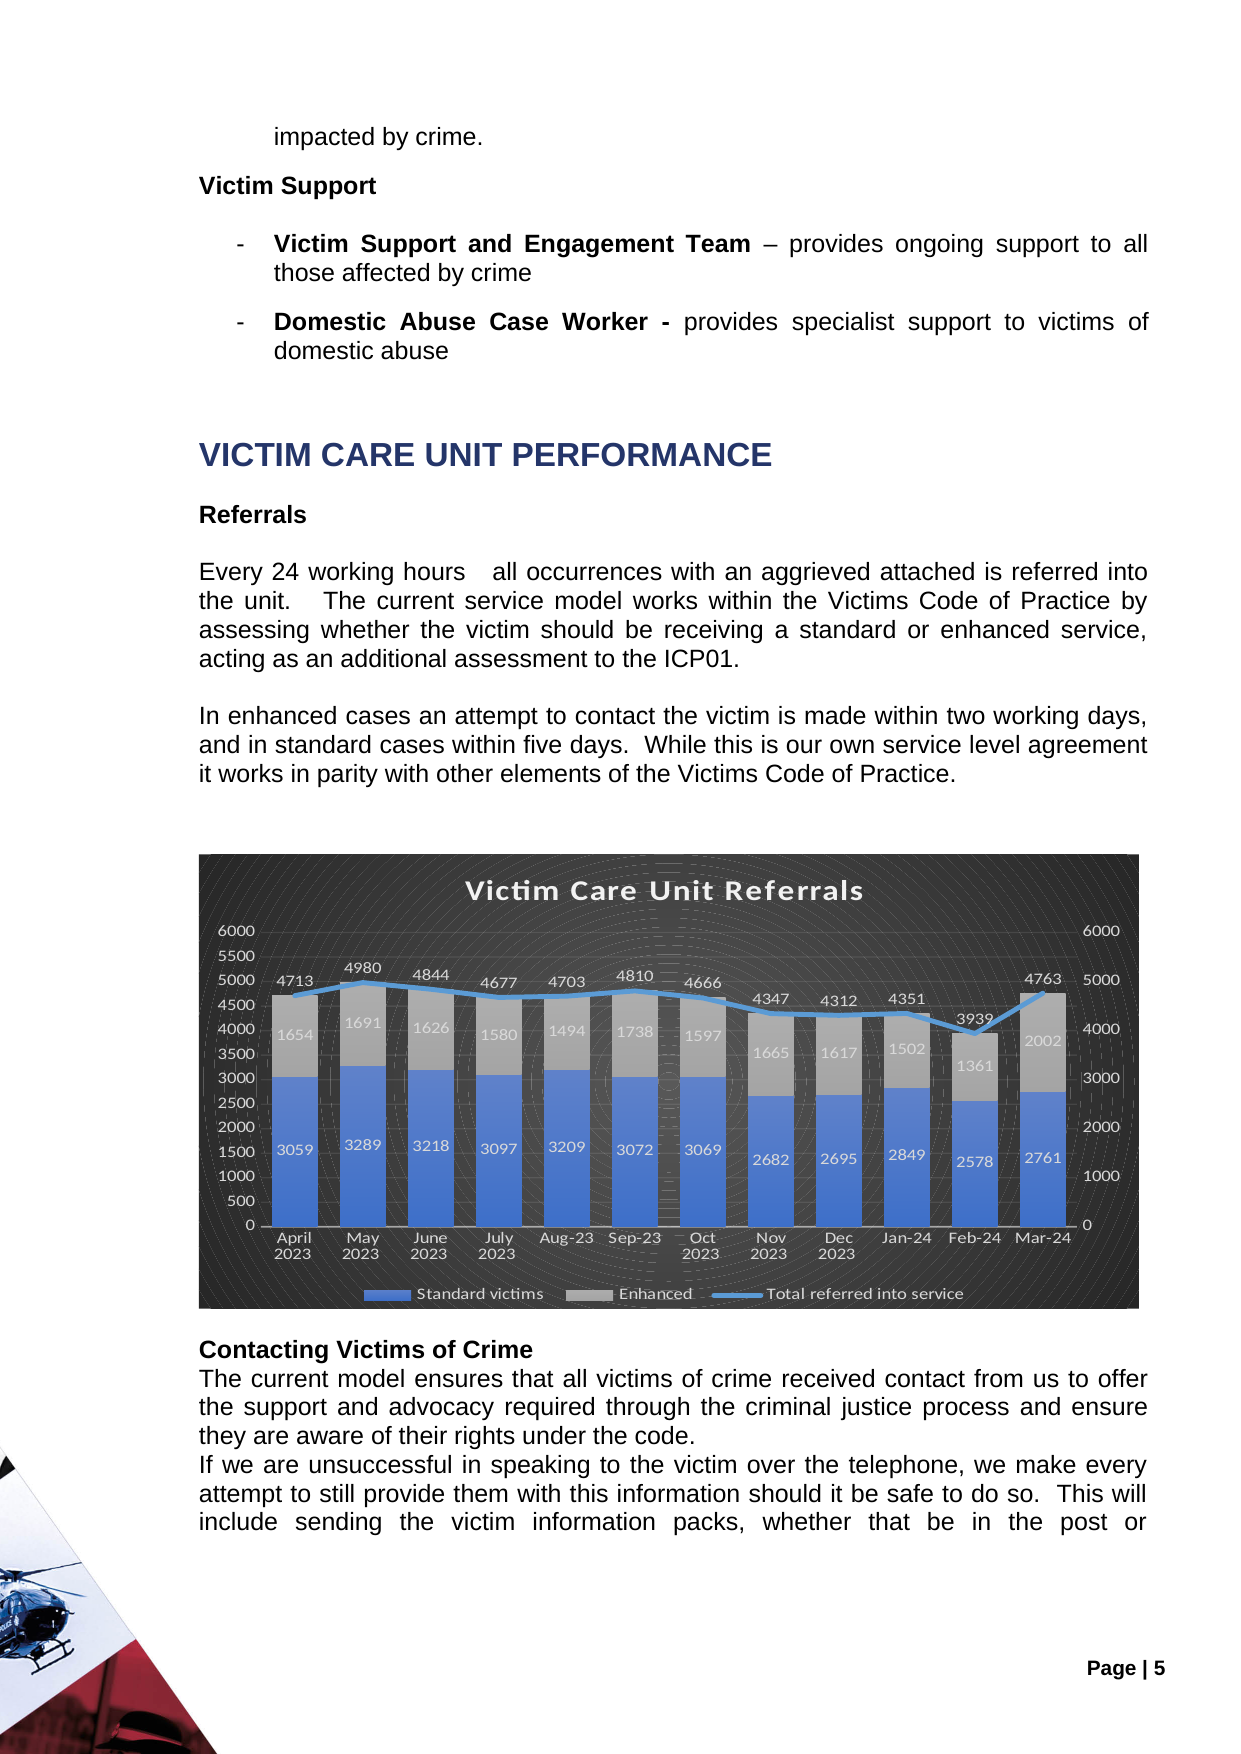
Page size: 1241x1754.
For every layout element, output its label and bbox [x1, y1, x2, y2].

picture [0, 0, 1167, 1754]
table_cell [75, 122, 1161, 1536]
